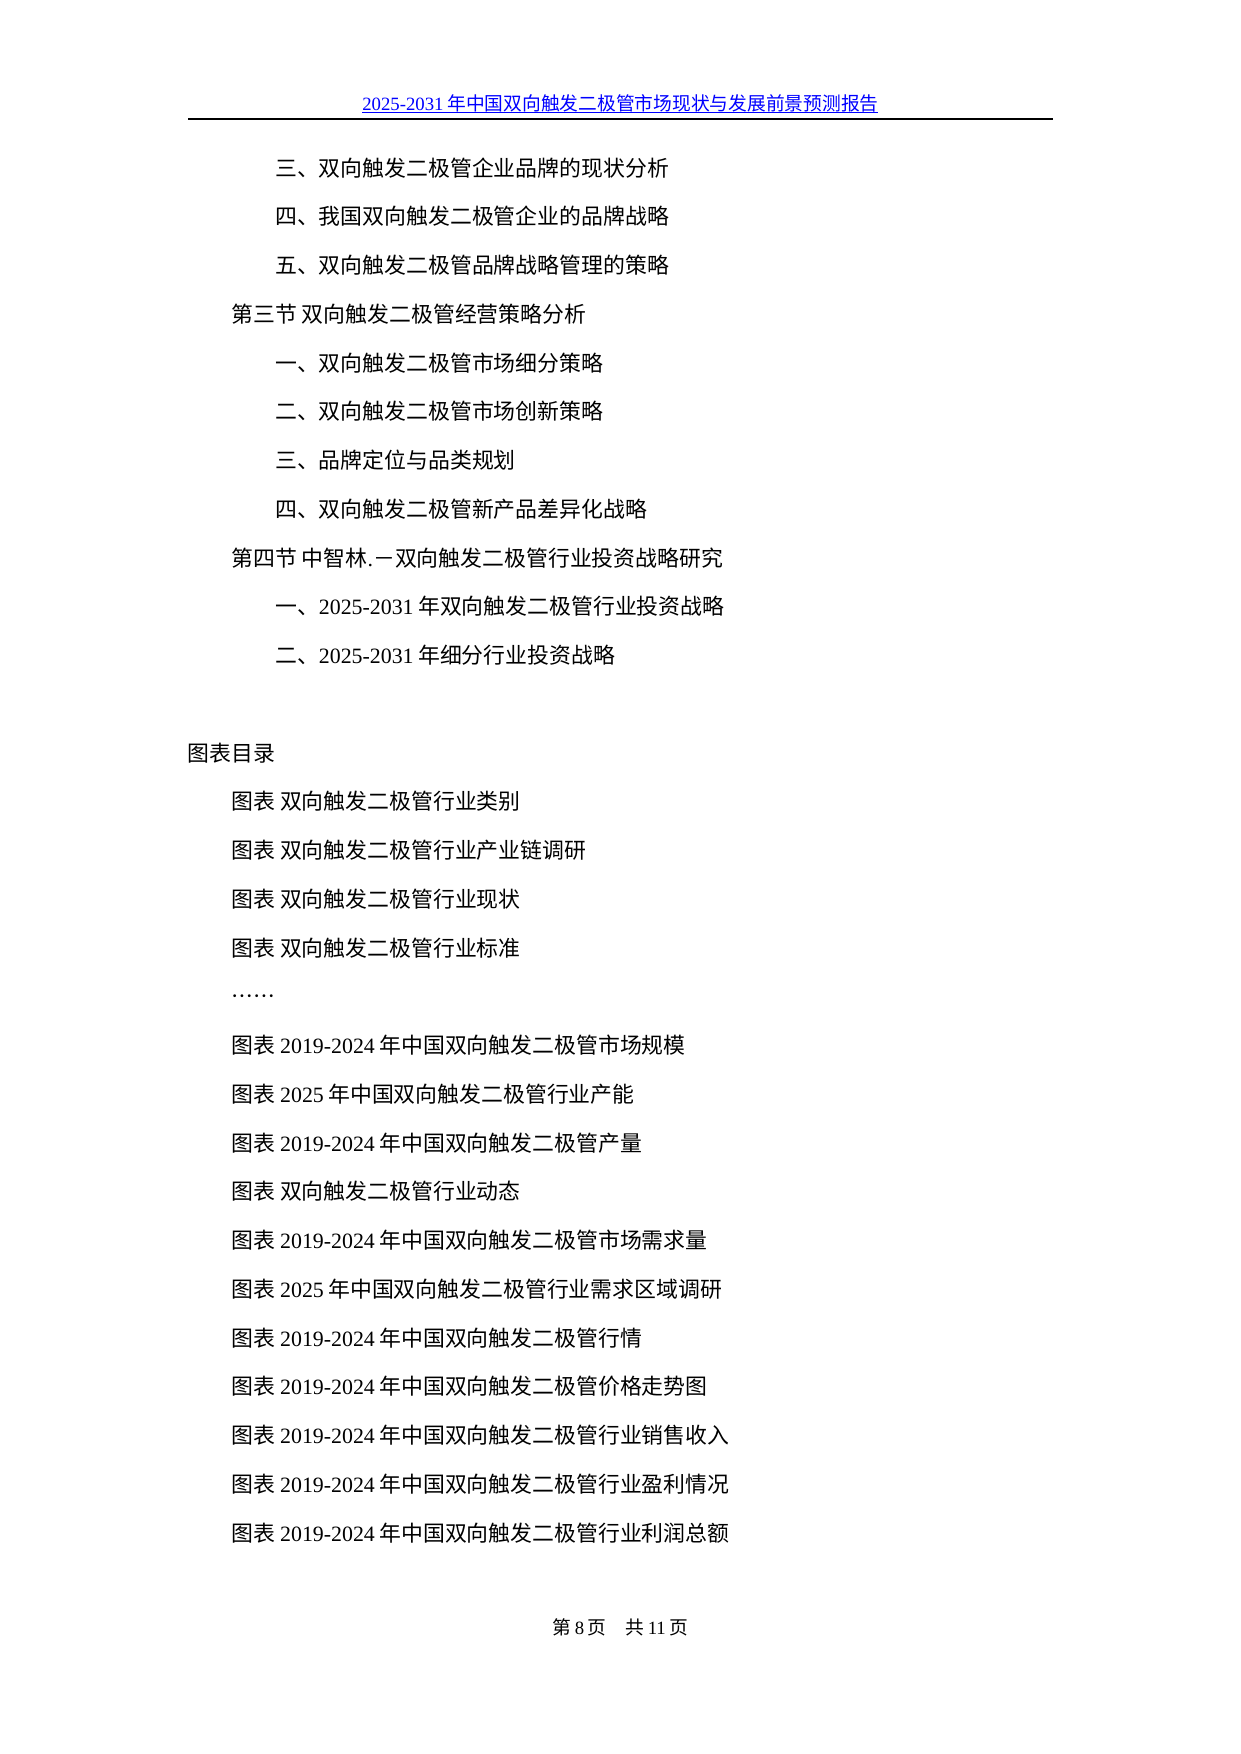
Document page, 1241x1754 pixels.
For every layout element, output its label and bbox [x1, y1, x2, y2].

text [187, 150, 1053, 1548]
